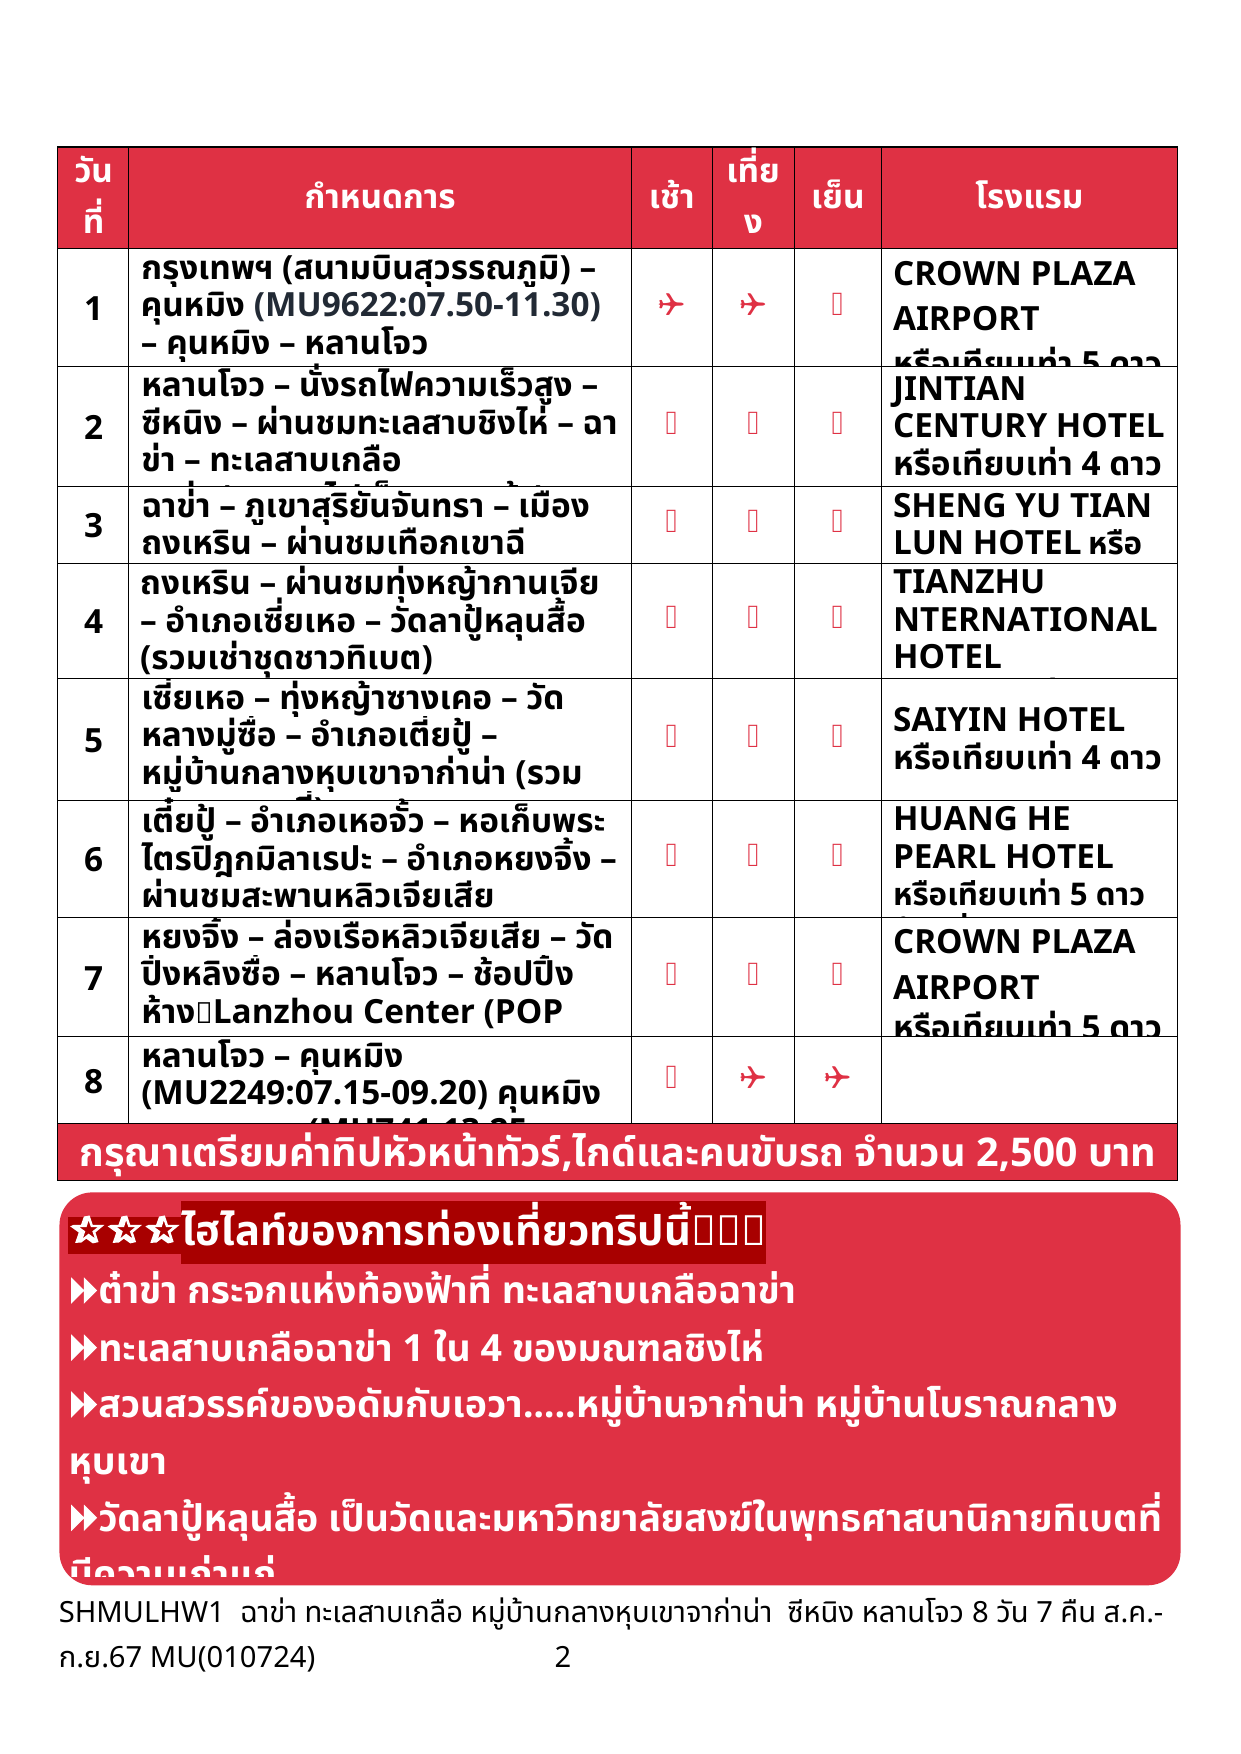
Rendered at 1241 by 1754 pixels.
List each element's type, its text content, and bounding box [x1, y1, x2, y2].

table_cell 6 [58, 801, 128, 917]
table_header เช้า [632, 148, 712, 248]
table_header วันที่ [58, 148, 128, 248]
table_cell [632, 367, 712, 486]
table_cell [632, 564, 712, 678]
table_header กำหนดการ [129, 148, 631, 248]
table_cell SHENG YU TIAN LUN HOTELหรือเทียบเท่า 4 ดาว [882, 487, 1177, 562]
table_cell [795, 801, 881, 917]
table_cell CROWN PLAZA AIRPORT หรือเทียบเท่า 5 ดาวท้องถิ่น [882, 918, 1177, 1036]
table_cell [795, 918, 881, 1036]
table_cell [713, 801, 794, 917]
table_cell กรุงเทพฯ (สนามบินสุวรรณภูมิ) – คุนหมิง (MU9622:07.50-11.30) – คุนหมิง – หลานโจว (MU9669:16.45-19.00) [129, 249, 631, 366]
table_cell [632, 487, 712, 562]
table_cell เตี๋ยปู้ – อำเภอเหอจั้ว – หอเก็บพระไตรปิฎกมิลาเรปะ – อำเภอหยงจิ้ง – ผ่านชมสะพานหลิวเจียเสีย [129, 801, 631, 917]
table_cell [632, 679, 712, 800]
table_cell [795, 564, 881, 678]
table_header โรงแรม [882, 148, 1177, 248]
table_cell [632, 249, 712, 366]
table_cell [795, 249, 881, 366]
table_cell [713, 1037, 794, 1123]
table_cell [632, 918, 712, 1036]
table_cell [795, 1037, 881, 1123]
table_cell SAIYIN HOTEL หรือเทียบเท่า 4 ดาว [882, 679, 1177, 800]
table_cell หลานโจว – คุนหมิง (MU2249:07.15-09.20) คุนหมิง – กรุงเทพฯ (MU741:13.25-14.55) [129, 1037, 631, 1123]
table_cell [713, 487, 794, 562]
table_cell TIANZHU NTERNATIONAL HOTEL หรือเทียบเท่า 4 ดาว [882, 564, 1177, 678]
table_cell 8 [58, 1037, 128, 1123]
table_cell [713, 249, 794, 366]
table_cell เซี่ยเหอ – ทุ่งหญ้าซางเคอ – วัดหลางมู่ซื่อ – อำเภอเตี๋ยปู้ – หมู่บ้านกลางหุบเขาจาก่าน่า (รวมรถแบตเตอรี่) [129, 679, 631, 800]
table_cell [632, 1037, 712, 1123]
table_cell JINTIAN CENTURY HOTEL หรือเทียบเท่า 4 ดาว [882, 367, 1177, 486]
table_cell 2 [58, 367, 128, 486]
table_header เที่ยง [713, 148, 794, 248]
table_cell 1 [58, 249, 128, 366]
table_cell หยงจิ้ง – ล่องเรือหลิวเจียเสีย – วัดปิ่งหลิงซื่อ – หลานโจว – ช้อปปิ้งห้างLanzhou Center (POP MART) [129, 918, 631, 1036]
table_cell [882, 1037, 1177, 1123]
table_cell CROWN PLAZA AIRPORT หรือเทียบเท่า 5 ดาวท้องถิ่น [882, 249, 1177, 366]
table_cell [795, 367, 881, 486]
table_cell 5 [58, 679, 128, 800]
table_cell [713, 564, 794, 678]
table_cell [632, 801, 712, 917]
table_cell กรุณาเตรียมค่าทิปหัวหน้าทัวร์,ไกด์และคนขับรถ จำนวน 2,500 บาท ตลอดการเดินทาง [58, 1124, 1177, 1180]
table_cell [713, 679, 794, 800]
table_cell [795, 679, 881, 800]
table_header เย็น [795, 148, 881, 248]
table_cell [713, 918, 794, 1036]
table_cell [795, 487, 881, 562]
table_cell 7 [58, 918, 128, 1036]
table_cell 3 [58, 487, 128, 562]
table_cell 4 [58, 564, 128, 678]
table_cell ถงเหริน – ผ่านชมทุ่งหญ้ากานเจีย – อำเภอเซี่ยเหอ – วัดลาปู้หลุนสื้อ (รวมเช่าชุดชาวทิเบต) [129, 564, 631, 678]
table_cell หลานโจว – นั่งรถไฟความเร็วสูง – ซีหนิง – ผ่านชมทะเลสาบชิงไห่ – ฉาข่า – ทะเลสาบเกลือ ฉาข่า (รวมรถไฟเล็ก+รองเท้า) [129, 367, 631, 486]
table_cell HUANG HE PEARL HOTEL หรือเทียบเท่า 5 ดาวท้องถิ่น [882, 801, 1177, 917]
table_cell ฉาข่า – ภูเขาสุริยันจันทรา – เมืองถงเหริน – ผ่านชมเทือกเขาฉีเหลียนซาน [129, 487, 631, 562]
table_cell [713, 367, 794, 486]
